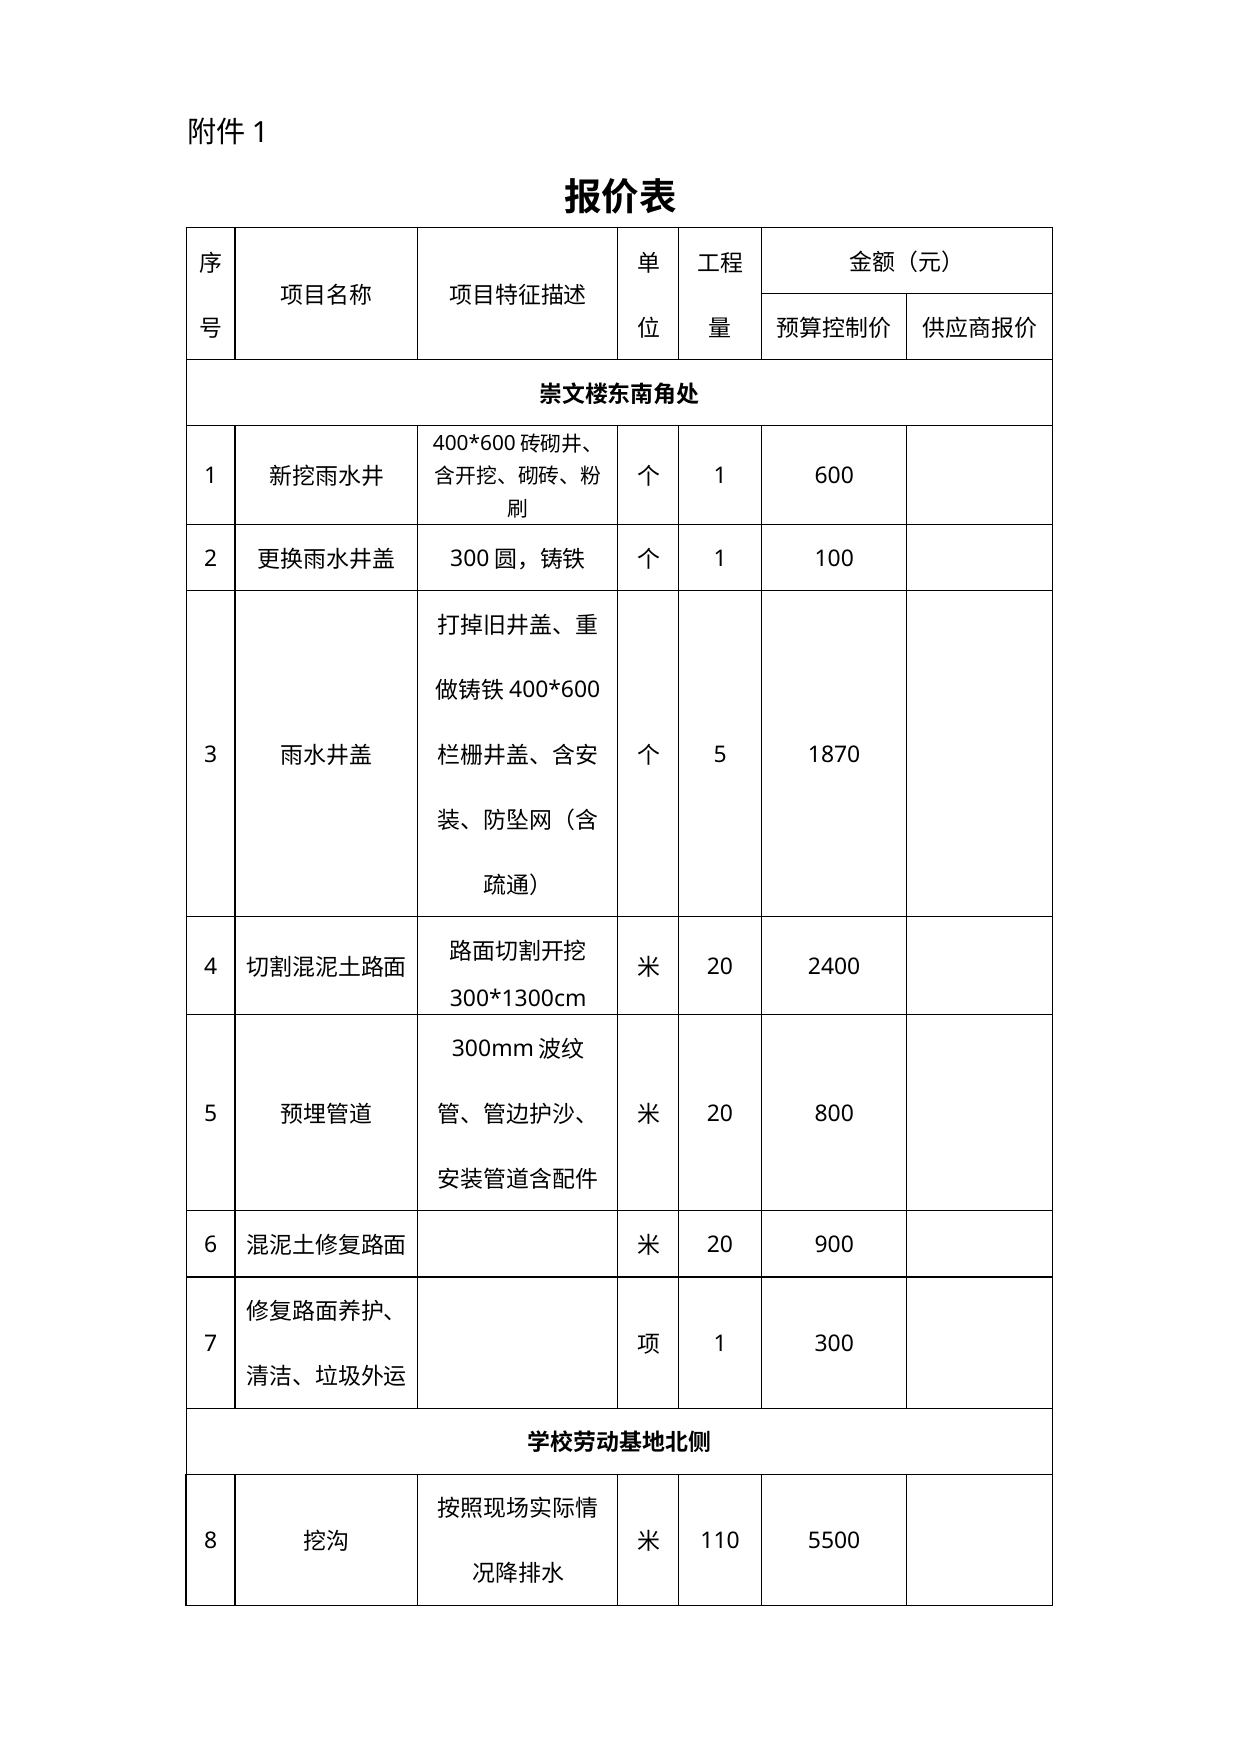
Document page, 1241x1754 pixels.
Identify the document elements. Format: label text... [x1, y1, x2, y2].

table_cell 1 [187, 426, 234, 524]
table_cell 800 [762, 1015, 906, 1210]
table_header 序号 [187, 228, 234, 359]
table_cell 个 [618, 426, 678, 524]
table_cell [907, 1475, 1052, 1604]
table_cell [907, 426, 1052, 524]
table_cell 路面切割开挖300*1300cm [418, 917, 617, 1014]
table_cell 供应商报价 [907, 294, 1052, 359]
table_cell 预埋管道 [236, 1015, 417, 1210]
table_header 单位 [618, 228, 678, 359]
table_cell 更换雨水井盖 [236, 525, 417, 590]
table_cell 5 [679, 591, 761, 916]
table_cell 8 [187, 1475, 234, 1604]
table_cell 1 [679, 1278, 761, 1407]
table_header 项目特征描述 [418, 228, 617, 359]
table_cell 1 [679, 426, 761, 524]
table_cell 预算控制价 [762, 294, 906, 359]
table_cell 20 [679, 1211, 761, 1276]
table_cell 米 [618, 1211, 678, 1276]
table_cell 300 [762, 1278, 906, 1407]
list 报价表 [187, 162, 1053, 227]
table_cell 新挖雨水井 [236, 426, 417, 524]
table_cell 20 [679, 917, 761, 1014]
table_cell 2400 [762, 917, 906, 1014]
table_cell 300圆，铸铁 [418, 525, 617, 590]
table_cell 1 [679, 525, 761, 590]
table_cell 110 [679, 1475, 761, 1604]
table_cell [907, 525, 1052, 590]
table_cell [907, 591, 1052, 916]
list 附件1 [187, 97, 1053, 162]
table_cell 900 [762, 1211, 906, 1276]
table_cell 300mm波纹管、管边护沙、安装管道含配件 [418, 1015, 617, 1210]
table_cell 7 [187, 1278, 234, 1407]
table_cell [907, 917, 1052, 1014]
table_cell 20 [679, 1015, 761, 1210]
table_header 金额（元） [762, 228, 1052, 293]
table_cell 崇文楼东南角处 [187, 360, 1052, 425]
table_cell 雨水井盖 [236, 591, 417, 916]
table_cell 600 [762, 426, 906, 524]
table_cell 项 [618, 1278, 678, 1407]
table_cell 5500 [762, 1475, 906, 1604]
table_cell 米 [618, 1015, 678, 1210]
table_cell 个 [618, 525, 678, 590]
table_cell 1870 [762, 591, 906, 916]
table_cell 修复路面养护、清洁、垃圾外运 [236, 1278, 417, 1407]
table_cell 2 [187, 525, 234, 590]
table_cell [907, 1278, 1052, 1407]
table_cell [907, 1015, 1052, 1210]
table_cell 100 [762, 525, 906, 590]
table_cell 打掉旧井盖、重做铸铁400*600栏栅井盖、含安装、防坠网（含疏通） [418, 591, 617, 916]
table_cell 个 [618, 591, 678, 916]
table_cell 挖沟 [236, 1475, 417, 1604]
table_cell 6 [187, 1211, 234, 1276]
table_header 项目名称 [236, 228, 417, 359]
table_cell [418, 1211, 617, 1276]
table_cell [907, 1211, 1052, 1276]
table_cell [418, 1278, 617, 1407]
table_cell 按照现场实际情况降排水 [418, 1475, 617, 1604]
table_header 工程量 [679, 228, 761, 359]
table_cell 学校劳动基地北侧 [187, 1409, 1052, 1473]
table_cell 切割混泥土路面 [236, 917, 417, 1014]
table_cell 米 [618, 1475, 678, 1604]
table_cell 混泥土修复路面 [236, 1211, 417, 1276]
table_cell 5 [187, 1015, 234, 1210]
table_cell 米 [618, 917, 678, 1014]
table_cell 3 [187, 591, 234, 916]
table_cell 4 [187, 917, 234, 1014]
table_cell 400*600砖砌井、含开挖、砌砖、粉刷 [418, 426, 617, 524]
